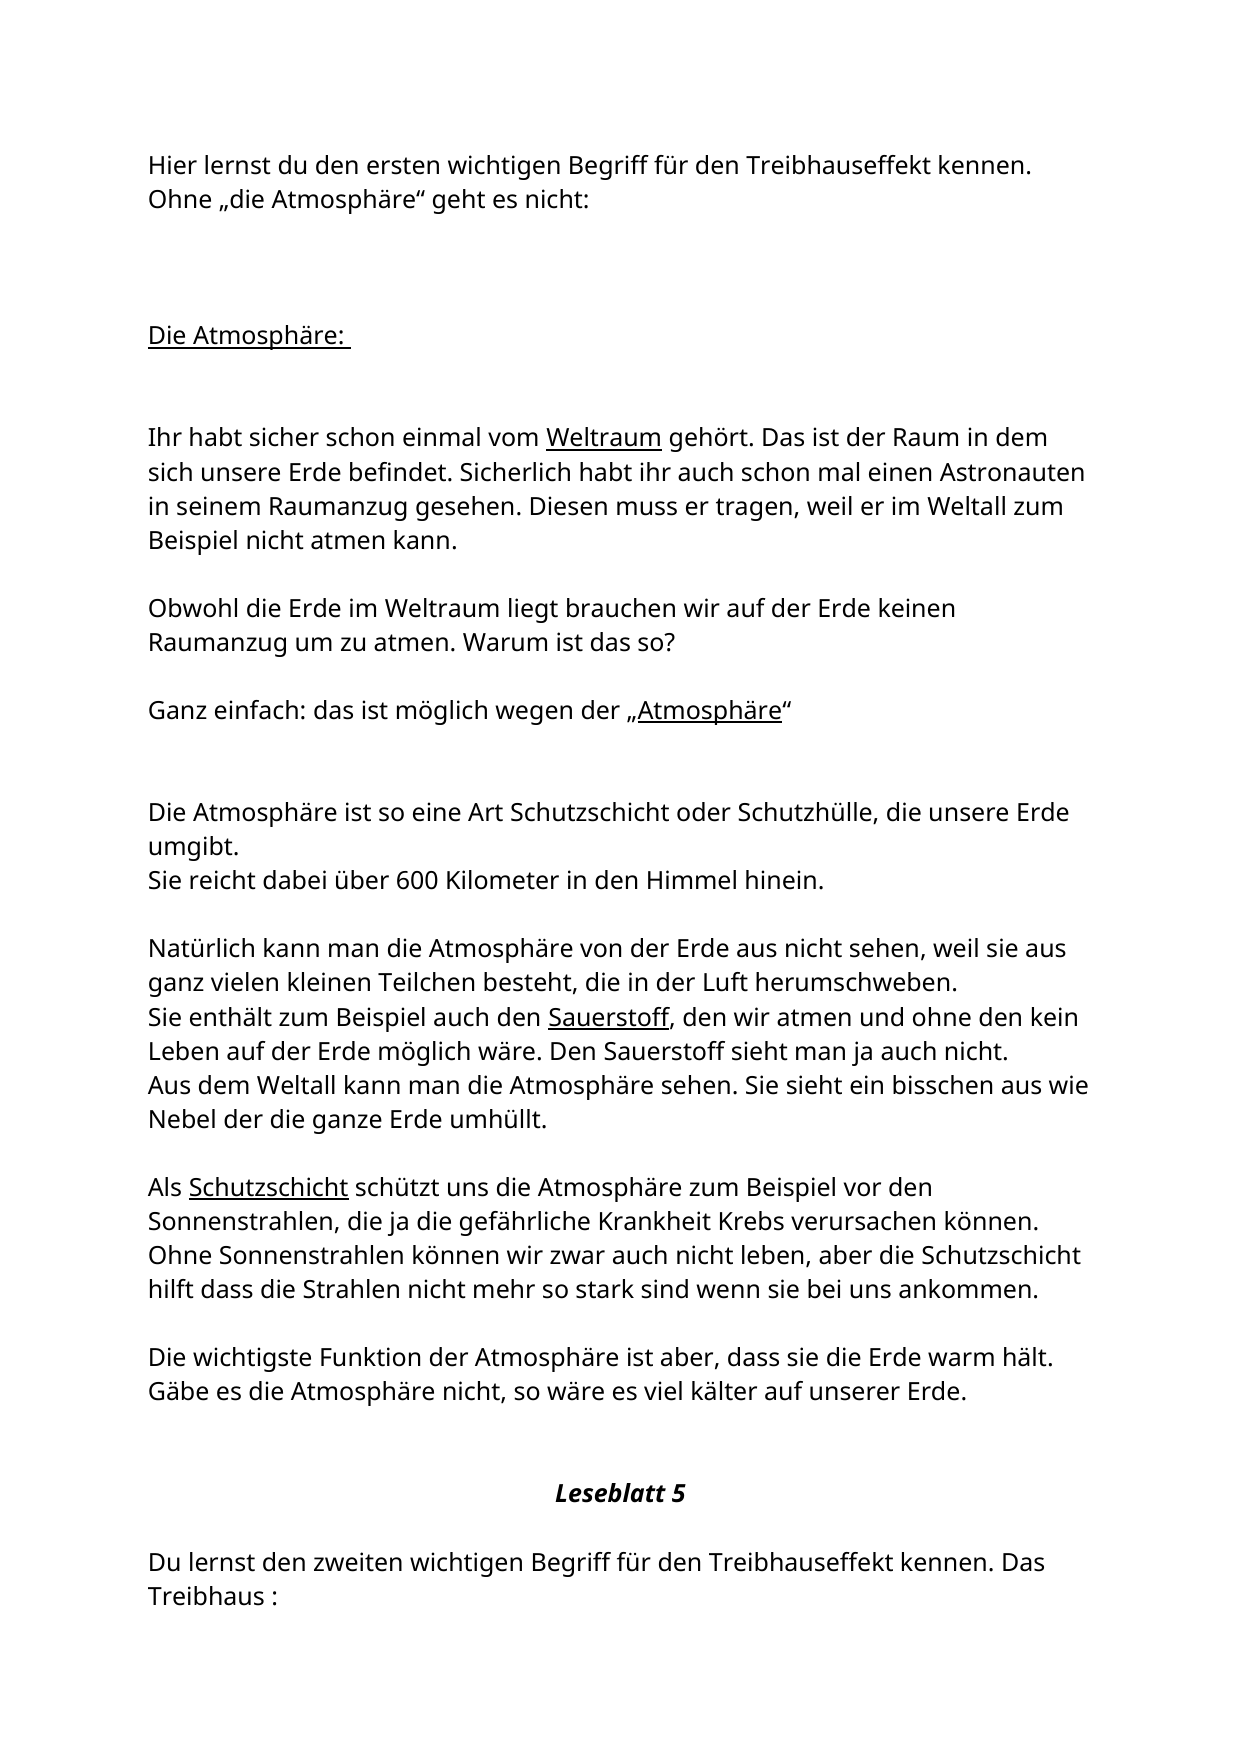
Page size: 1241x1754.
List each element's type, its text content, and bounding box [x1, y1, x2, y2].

text Natürlich kann man die Atmosphäre von der Erde aus nicht sehen, weil sie aus ganz vielen kleinen Teilchen besteht, die in der Luft herumschweben. [148, 931, 1093, 999]
text Leseblatt 5 [148, 1476, 1093, 1510]
text Sie reicht dabei über in den Himmel hinein. [148, 863, 1093, 897]
text Die wichtigste Funktion der Atmosphäre ist aber, dass sie die Erde warm hält. Gäbe es die Atmosphäre nicht, so wäre es viel kälter auf unserer Erde. [148, 1340, 1093, 1408]
text Ohne „die Atmosphäre“ geht es nicht: [148, 182, 1093, 216]
text Ganz einfach: das ist möglich wegen der „Atmosphäre“ [148, 693, 1093, 727]
text Obwohl die Erde im Weltraum liegt brauchen wir auf der Erde keinen Raumanzug um zu atmen. Warum ist das so? [148, 590, 1093, 658]
text Du lernst den zweiten wichtigen Begriff für den Treibhauseffekt kennen. Das Treibhaus : [148, 1544, 1093, 1612]
text Als Schutzschicht schützt uns die Atmosphäre zum Beispiel vor den Sonnenstrahlen, die ja die gefährliche Krankheit Krebs verursachen können. Ohne Sonnenstrahlen können wir zwar auch nicht leben, aber die Schutzschicht hilft dass die Strahlen nicht mehr so stark sind wenn sie bei uns ankommen. [148, 1169, 1093, 1306]
text Aus dem Weltall kann man die Atmosphäre sehen. Sie sieht ein bisschen aus wie Nebel der die ganze Erde umhüllt. [148, 1067, 1093, 1135]
text Ihr habt sicher schon einmal vom Weltraum gehört. Das ist der Raum in dem sich unsere Erde befindet. Sicherlich habt ihr auch schon mal einen Astronauten in seinem Raumanzug gesehen. Diesen muss er tragen, weil er im Weltall zum Beispiel nicht atmen kann. [148, 420, 1093, 556]
text Die Atmosphäre: [148, 318, 1093, 352]
text Hier lernst du den ersten wichtigen Begriff für den Treibhauseffekt kennen. [148, 148, 1093, 182]
text Sie enthält zum Beispiel auch den Sauerstoff, den wir atmen und ohne den kein Leben auf der Erde möglich wäre. Den Sauerstoff sieht man ja auch nicht. [148, 999, 1093, 1067]
text Die Atmosphäre ist so eine Art Schutzschicht oder Schutzhülle, die unsere Erde umgibt. [148, 795, 1093, 863]
